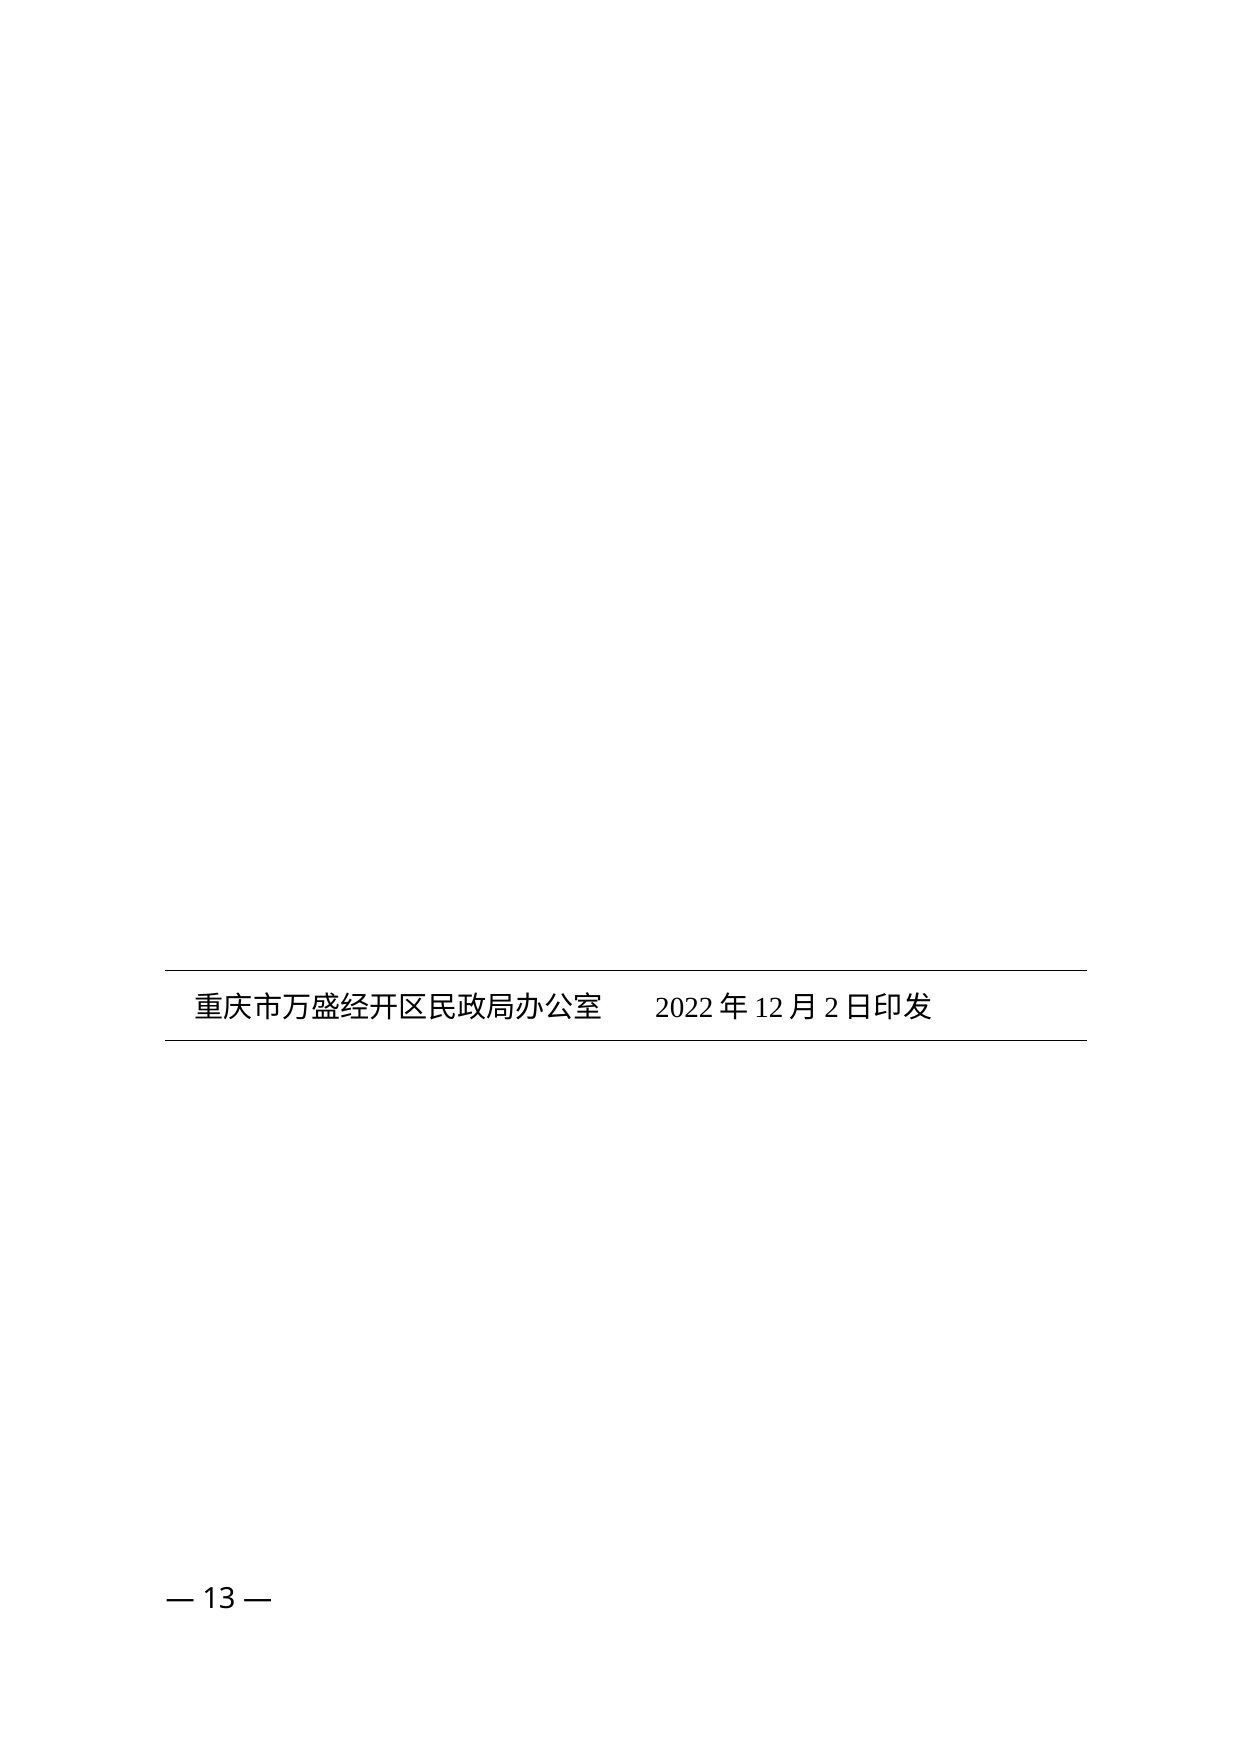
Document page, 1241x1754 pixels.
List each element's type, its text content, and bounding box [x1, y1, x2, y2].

text 重庆市万盛经开区民政局办公室 2022年12月2日印发 [165, 971, 1087, 1040]
